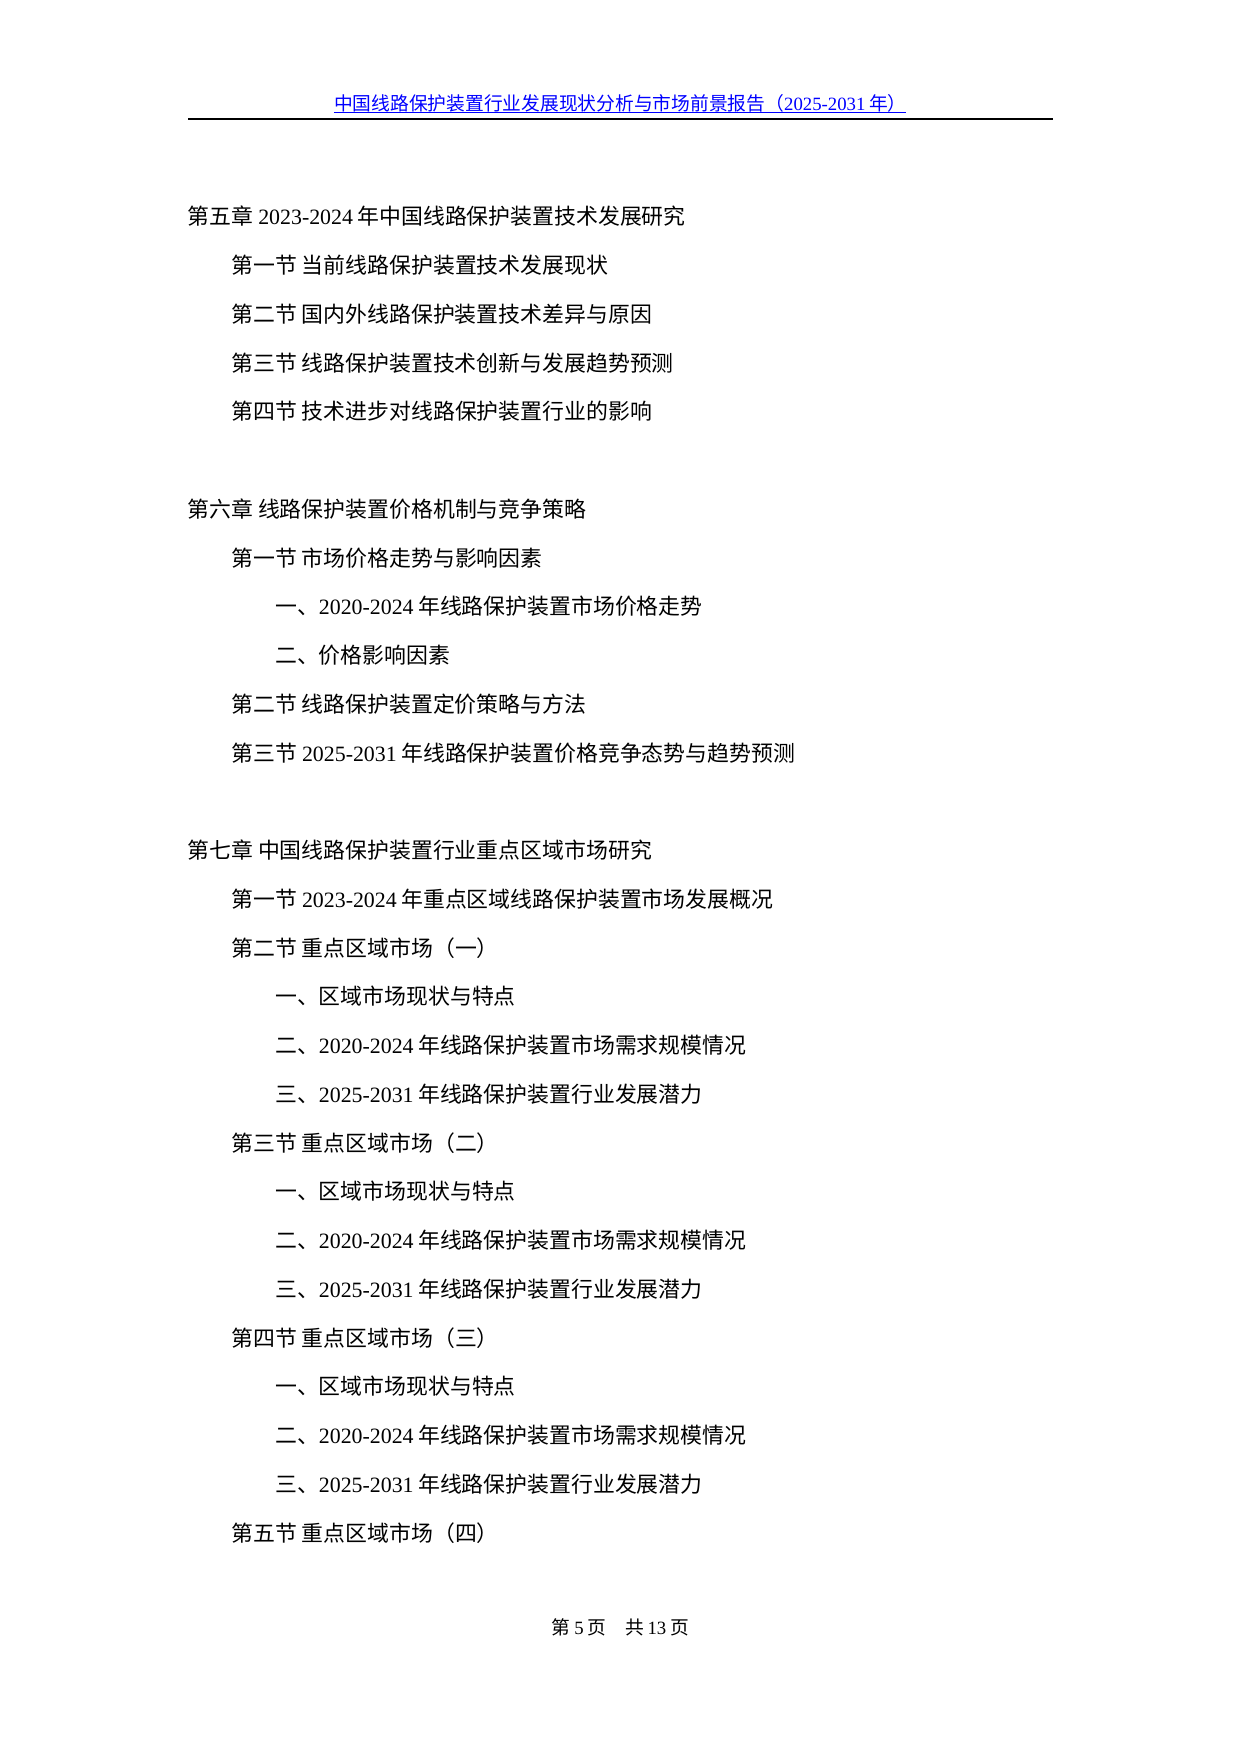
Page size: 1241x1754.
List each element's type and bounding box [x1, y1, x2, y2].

text [187, 150, 1053, 1548]
